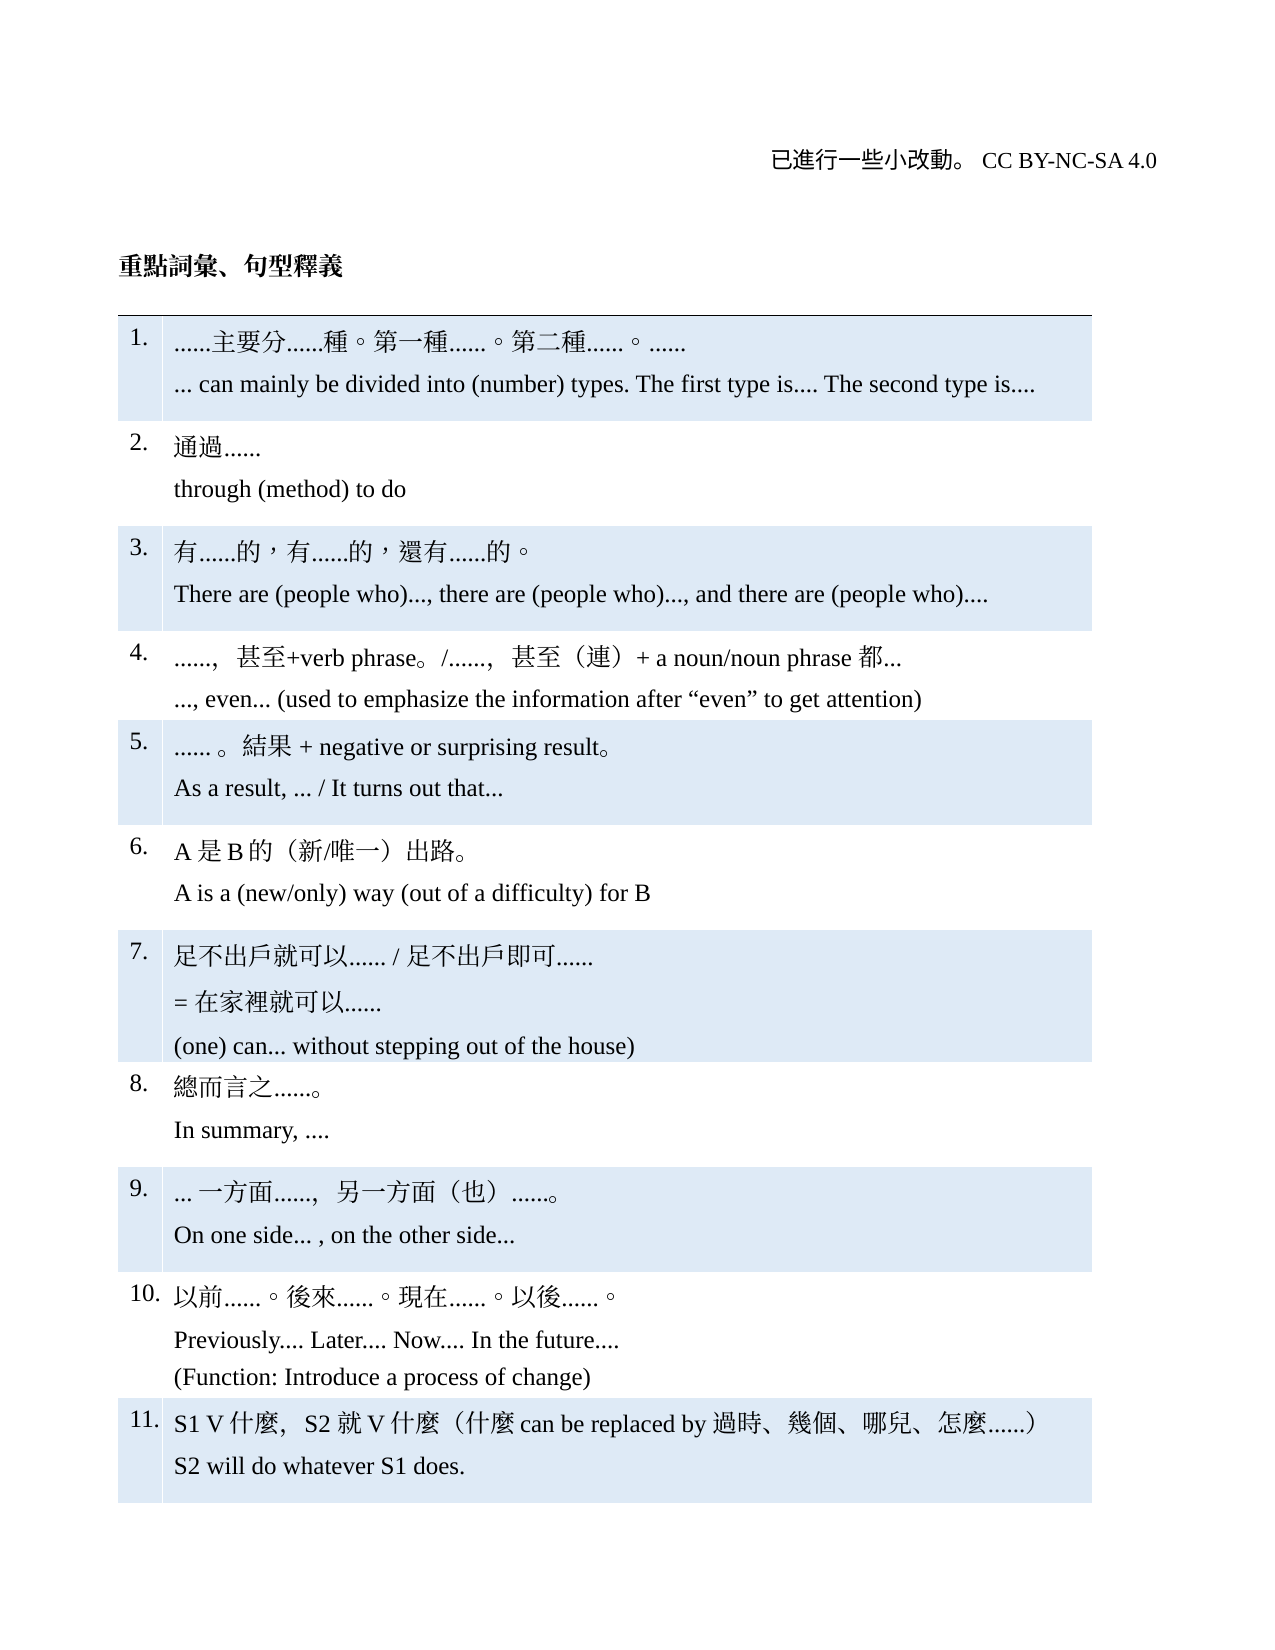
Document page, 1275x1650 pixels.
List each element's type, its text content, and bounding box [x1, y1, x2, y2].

table_cell [118, 1272, 162, 1398]
text 重點詞彙、句型釋義 [118, 232, 1157, 297]
table_cell [118, 1398, 162, 1503]
table_cell 以前......。後來......。現在......。以後......。 Previously.... Later.... Now.... In the future.... (Function: Introduce a process of change) [163, 1272, 1092, 1398]
table_cell 總而言之......。 In summary, .... [163, 1062, 1092, 1167]
table_cell [118, 720, 162, 825]
table_cell [118, 421, 162, 526]
table_cell ... 一方面......，另一方面（也）......。 On one side... , on the other side... [163, 1167, 1092, 1272]
table_cell [118, 526, 162, 631]
table_cell [118, 930, 162, 1062]
table_cell [118, 1062, 162, 1167]
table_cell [163, 1398, 1092, 1503]
table_cell 通過...... through (method) to do [163, 421, 1092, 526]
table_header [118, 316, 162, 421]
table_cell ...... 。結果 + negative or surprising result。 As a result, ... / It turns out that... [163, 720, 1092, 825]
table_header ......主要分......種。第一種......。第二種......。...... ... can mainly be divided into (number) types. The first type is.... The second type is.... [163, 316, 1092, 421]
table_cell A是B的（新/唯一）出路。 A is a (new/only) way (out of a difficulty) for B [163, 825, 1092, 930]
text 已進行一些小改動。 CC BY-NC-SA 4.0 [118, 126, 1157, 191]
table_cell [118, 631, 162, 720]
table_cell [118, 1167, 162, 1272]
table_cell 足不出戶就可以...... / 足不出戶即可...... = 在家裡就可以...... (one) can... without stepping out of the house) [163, 930, 1092, 1062]
table_cell 有......的，有......的，還有......的。 There are (people who)..., there are (people who)..., and there are (people who).... [163, 526, 1092, 631]
table_cell [118, 825, 162, 930]
table_cell ......，甚至+verb phrase。/......，甚至（連）+ a noun/noun phrase 都... ..., even... (used to emphasize the information after “even” to get attention) [163, 631, 1092, 720]
